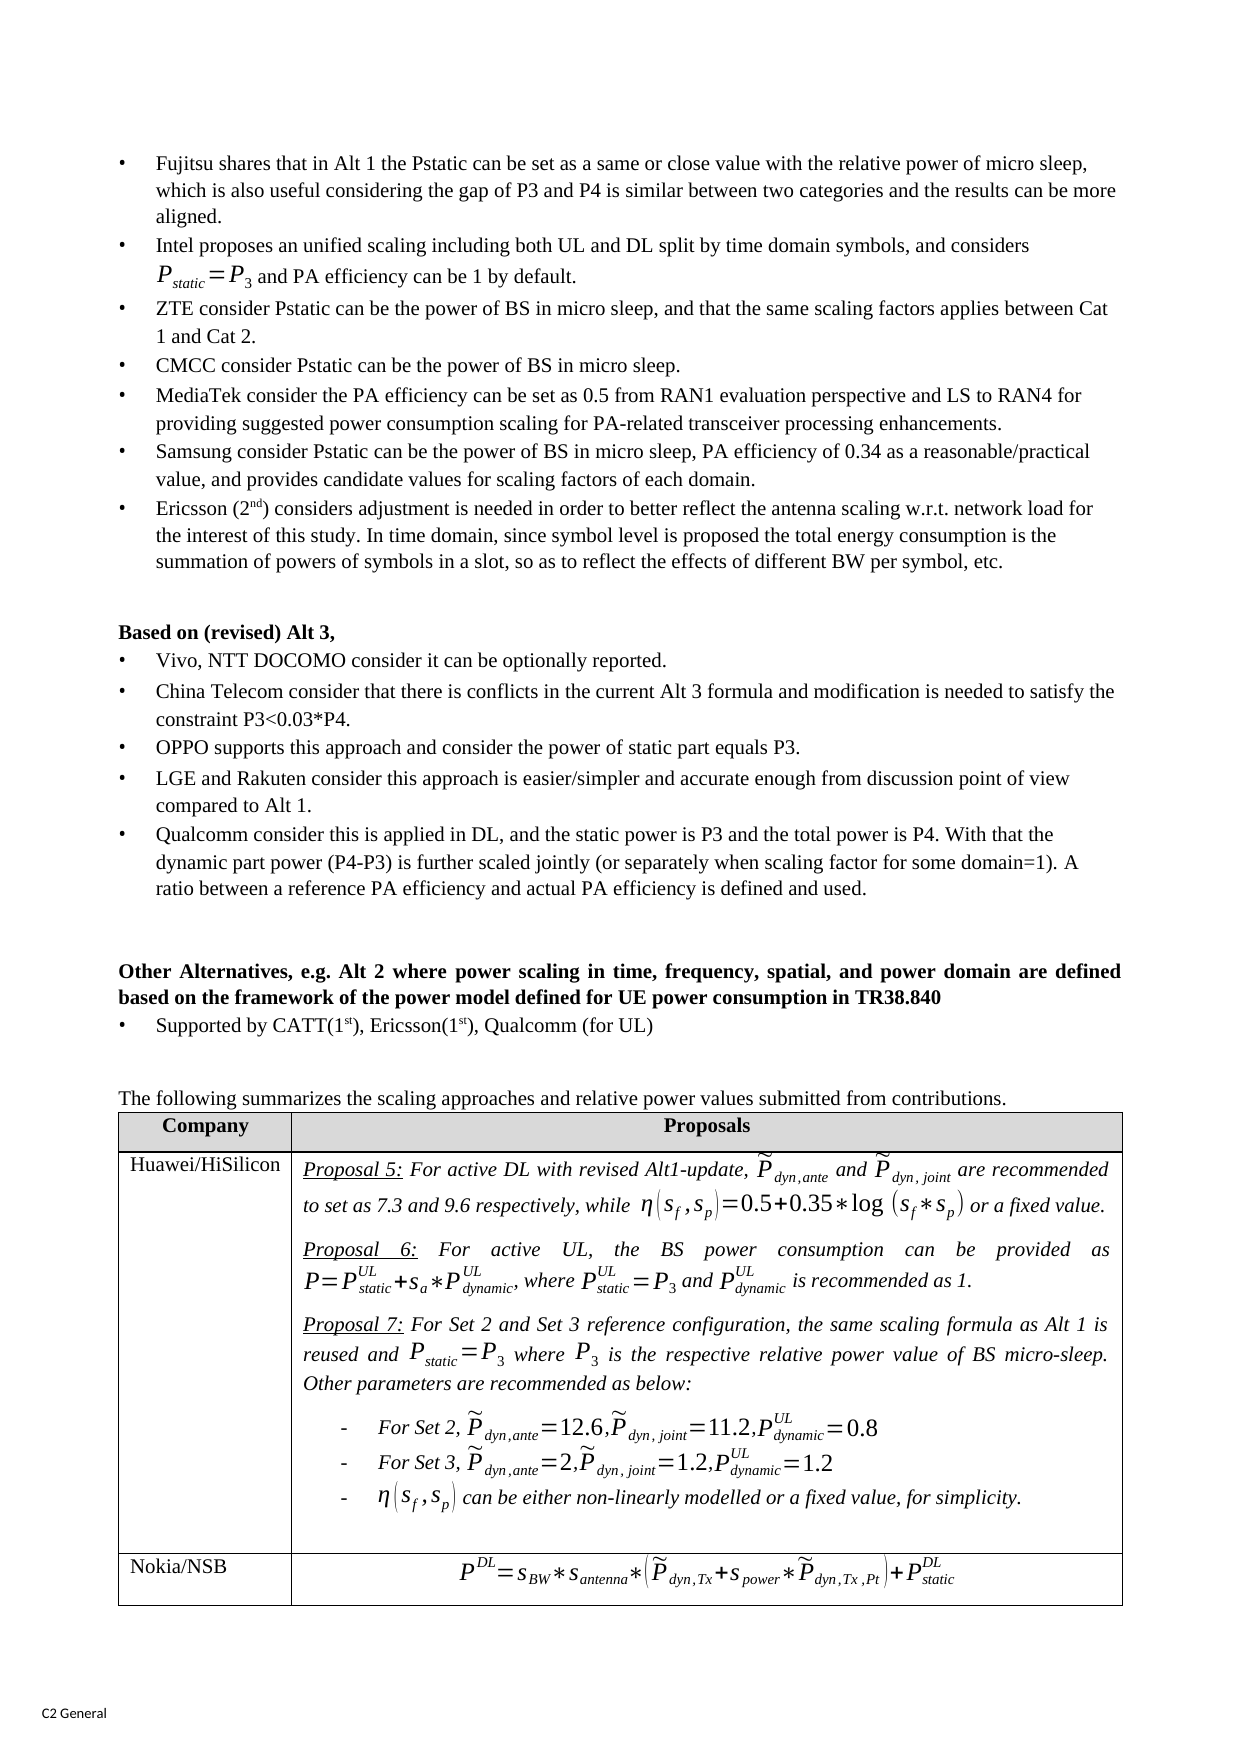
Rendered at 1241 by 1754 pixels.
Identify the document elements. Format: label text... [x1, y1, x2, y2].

list China Telecom consider that there is conflicts in the current Alt 3 formula and modification is needed to satisfy the constraint P3<0.03*P4. [118, 676, 1122, 731]
text Based on (revised) Alt 3, [118, 620, 1122, 644]
list Supported by CATT(1st), Ericsson(1st), Qualcomm (for UL) [118, 1011, 1122, 1039]
table_cell Proposal 5: For active DL with revised Alt1-update, and are recommended to set as 7.3 and 9.6 respectively, while or a fixed value. Proposal 6: For active UL, the BS power consumption can be provided as , where and is recommended as 1. Proposal 7: For Set 2 and Set 3 reference configuration, the same scaling formula as Alt 1 is reused and where is the respective relative power value of BS micro-sleep. Other parameters are recommended as below: For Set 2, ,, For Set 3, ,, can be either non-linearly modelled or a fixed value, for simplicity. [292, 1153, 1122, 1552]
list Intel proposes an unified scaling including both UL and DL split by time domain symbols, and considers and PA efficiency can be 1 by default. [118, 230, 1122, 292]
list Vivo, NTT DOCOMO consider it can be optionally reported. [118, 646, 1122, 674]
list Fujitsu shares that in Alt 1 the Pstatic can be set as a same or close value with the relative power of micro sleep, which is also useful considering the gap of P3 and P4 is similar between two categories and the results can be more aligned. [118, 148, 1122, 228]
list Qualcomm consider this is applied in DL, and the static power is P3 and the total power is P4. With that the dynamic part power (P4-P3) is further scaled jointly (or separately when scaling factor for some domain=1). A ratio between a reference PA efficiency and actual PA efficiency is defined and used. [118, 819, 1122, 900]
list MediaTek consider the PA efficiency can be set as 0.5 from RAN1 evaluation perspective and LS to RAN4 for providing suggested power consumption scaling for PA-related transceiver processing enhancements. [118, 380, 1122, 435]
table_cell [292, 1554, 1122, 1605]
list ZTE consider Pstatic can be the power of BS in micro sleep, and that the same scaling factors applies between Cat 1 and Cat 2. [118, 293, 1122, 348]
table_cell Nokia/NSB [119, 1554, 291, 1605]
text The following summarizes the scaling approaches and relative power values submitted from contributions. [118, 1086, 1122, 1110]
list CMCC consider Pstatic can be the power of BS in micro sleep. [118, 350, 1122, 378]
list OPPO supports this approach and consider the power of static part equals P3. [118, 732, 1122, 761]
list Ericsson (2nd) considers adjustment is needed in order to better reflect the antenna scaling w.r.t. network load for the interest of this study. In time domain, since symbol level is proposed the total energy consumption is the summation of powers of symbols in a slot, so as to reflect the effects of different BW per symbol, etc. [118, 493, 1122, 573]
table_header Proposals [292, 1113, 1122, 1151]
text Other Alternatives, e.g. Alt 2 where power scaling in time, frequency, spatial, and power domain are defined based on the framework of the power model defined for UE power consumption in TR38.840 [118, 959, 1122, 1009]
table_header Company [119, 1113, 291, 1151]
list Samsung consider Pstatic can be the power of BS in micro sleep, PA efficiency of 0.34 as a reasonable/practical value, and provides candidate values for scaling factors of each domain. [118, 437, 1122, 491]
list LGE and Rakuten consider this approach is easier/simpler and accurate enough from discussion point of view compared to Alt 1. [118, 763, 1122, 817]
table_cell Huawei/HiSilicon [119, 1153, 291, 1552]
